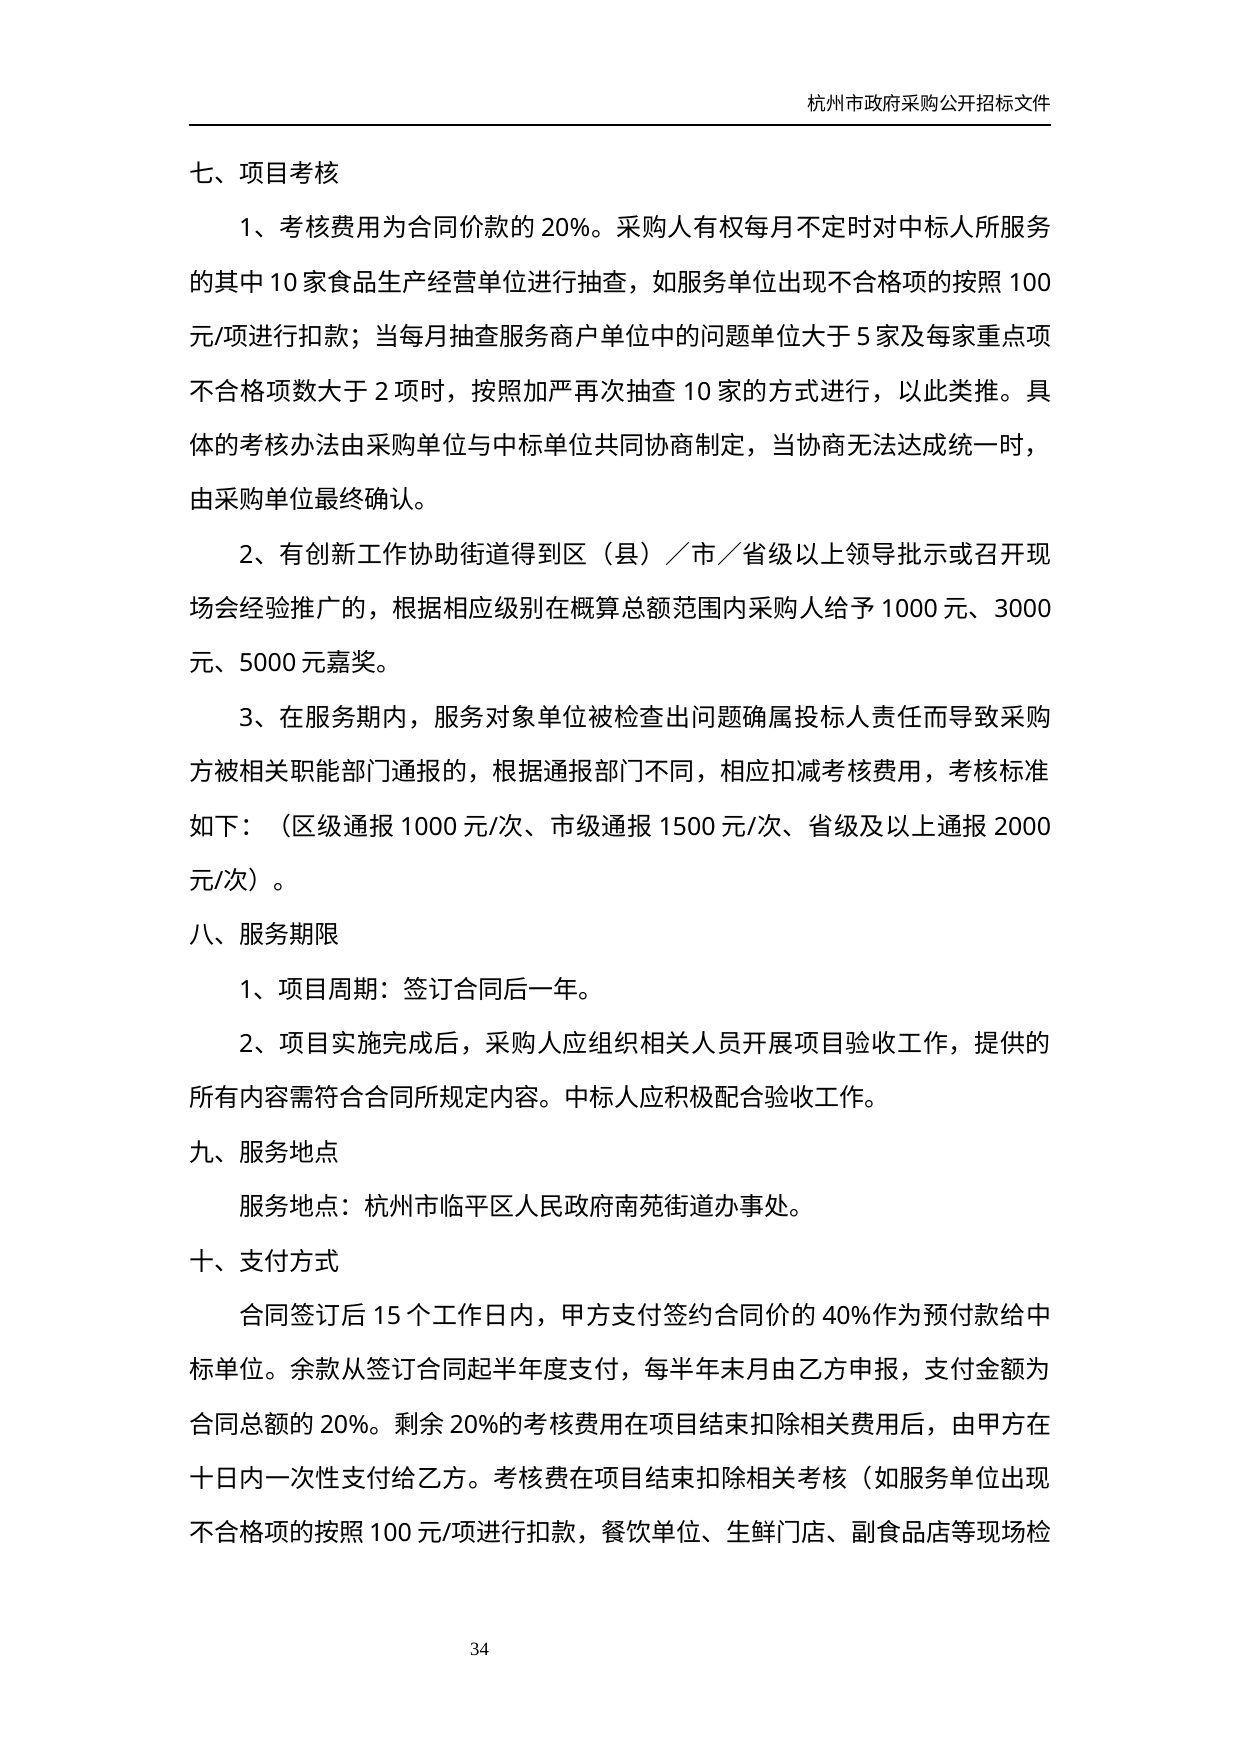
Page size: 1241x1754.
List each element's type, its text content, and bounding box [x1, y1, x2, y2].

text 十、支付方式 [189, 1241, 1051, 1277]
text 九、服务地点 [189, 1132, 1051, 1168]
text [189, 1295, 1051, 1549]
text 1、项目周期：签订合同后一年。 [189, 969, 1051, 1005]
text 2、有创新工作协助街道得到区（县）／市／省级以上领导批示或召开现场会经验推广的，根据相应级别在概算总额范围内采购人给予1000元、3000元、5000元嘉奖。 [189, 534, 1051, 679]
text 八、服务期限 [189, 915, 1051, 951]
text 1、考核费用为合同价款的20%。采购人有权每月不定时对中标人所服务的其中10家食品生产经营单位进行抽查，如服务单位出现不合格项的按照100元/项进行扣款；当每月抽查服务商户单位中的问题单位大于5家及每家重点项不合格项数大于2项时，按照加严再次抽查10家的方式进行，以此类推。具体的考核办法由采购单位与中标单位共同协商制定，当协商无法达成统一时，由采购单位最终确认。 [189, 208, 1051, 516]
text 3、在服务期内，服务对象单位被检查出问题确属投标人责任而导致采购方被相关职能部门通报的，根据通报部门不同，相应扣减考核费用，考核标准如下：（区级通报1000元/次、市级通报1500元/次、省级及以上通报2000元/次）。 [189, 697, 1051, 897]
text 2、项目实施完成后，采购人应组织相关人员开展项目验收工作，提供的所有内容需符合合同所规定内容。中标人应积极配合验收工作。 [189, 1023, 1051, 1114]
text 七、项目考核 [189, 153, 1051, 190]
text 服务地点：杭州市临平区人民政府南苑街道办事处。 [189, 1187, 1051, 1223]
